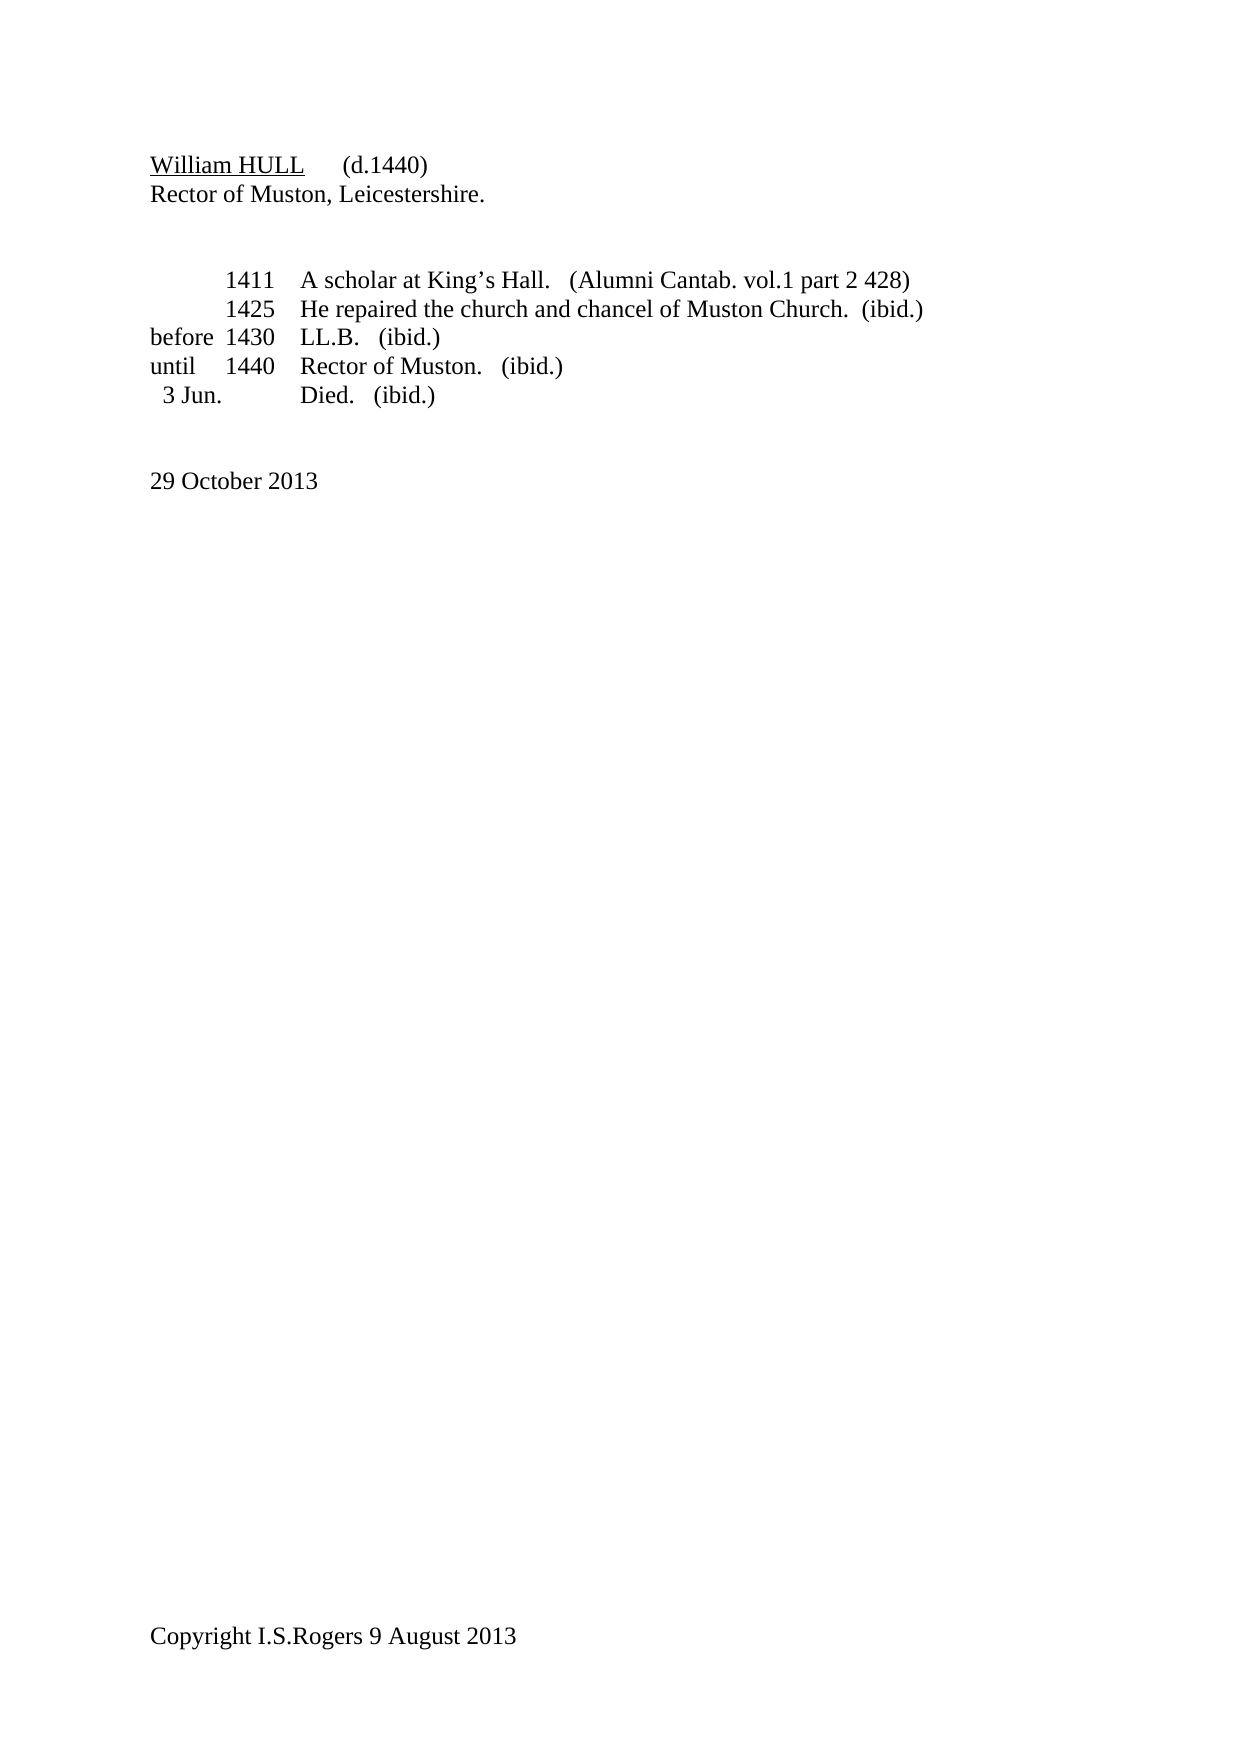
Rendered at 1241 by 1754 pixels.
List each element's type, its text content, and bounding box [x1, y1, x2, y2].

text 3 Jun. Died. (ibid.) [150, 380, 1090, 409]
text until 1440 Rector of Muston. (ibid.) [150, 351, 1090, 380]
text 1411 A scholar at King’s Hall. (Alumni Cantab. vol.1 part 2 428) [150, 265, 1090, 294]
text before 1430 LL.B. (ibid.) [150, 322, 1090, 351]
text William HULL (d.1440) [150, 150, 1090, 179]
text 1425 He repaired the church and chancel of Muston Church. (ibid.) [150, 294, 1090, 322]
text 29 October 2013 [150, 466, 1090, 495]
text Rector of Muston, Leicestershire. [150, 179, 1090, 207]
